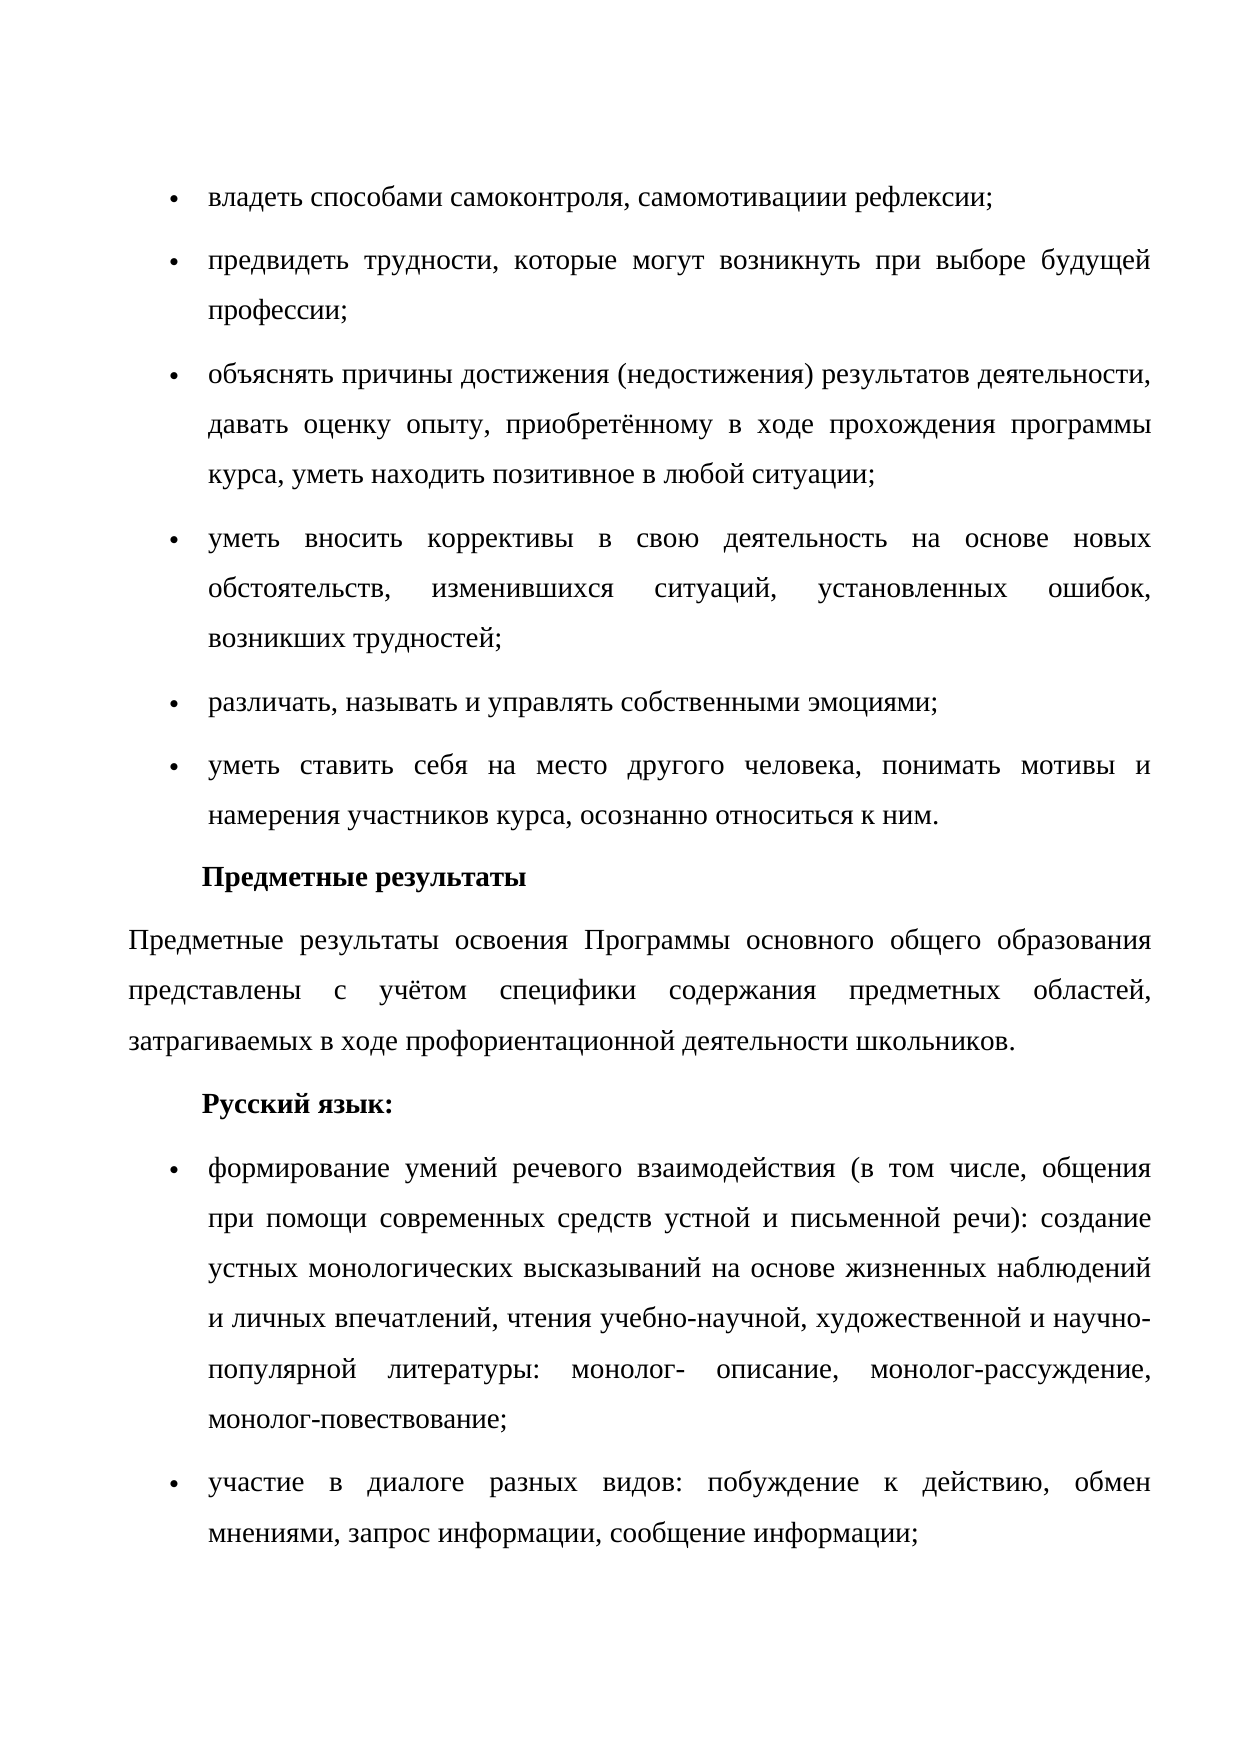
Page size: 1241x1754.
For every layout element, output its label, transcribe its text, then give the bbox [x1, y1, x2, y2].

subtitle Предметные результаты [202, 859, 1163, 893]
list участие в диалоге разных видов: побуждение к действию, обмен мнениями, запрос информации, сообщение информации; [170, 1464, 1152, 1548]
list владеть способами самоконтроля, самомотивациии рефлексии; [170, 179, 1163, 212]
text Предметные результаты освоения Программы основного общего образования представлены с учётом специфики содержания предметных областей, затрагиваемых в ходе профориентационной деятельности школьников. [128, 922, 1152, 1056]
subtitle Русский язык: [202, 1087, 1163, 1120]
list уметь ставить себя на место другого человека, понимать мотивы и намерения участников курса, осознанно относиться к ним. [170, 747, 1152, 831]
list уметь вносить коррективы в свою деятельность на основе новых обстоятельств, изменившихся ситуаций, установленных ошибок, возникших трудностей; [170, 520, 1152, 654]
list формирование умений речевого взаимодействия (в том числе, общения при помощи современных средств устной и письменной речи): создание устных монологических высказываний на основе жизненных наблюдений и личных впечатлений, чтения учебно-научной, художественной и научно- популярной литературы: монолог- описание, монолог-рассуждение, монолог-повествование; [170, 1150, 1152, 1435]
list объяснять причины достижения (недостижения) результатов деятельности, давать оценку опыту, приобретённому в ходе прохождения программы курса, уметь находить позитивное в любой ситуации; [170, 356, 1152, 490]
list различать, называть и управлять собственными эмоциями; [170, 684, 1163, 717]
list предвидеть трудности, которые могут возникнуть при выборе будущей профессии; [170, 242, 1152, 326]
